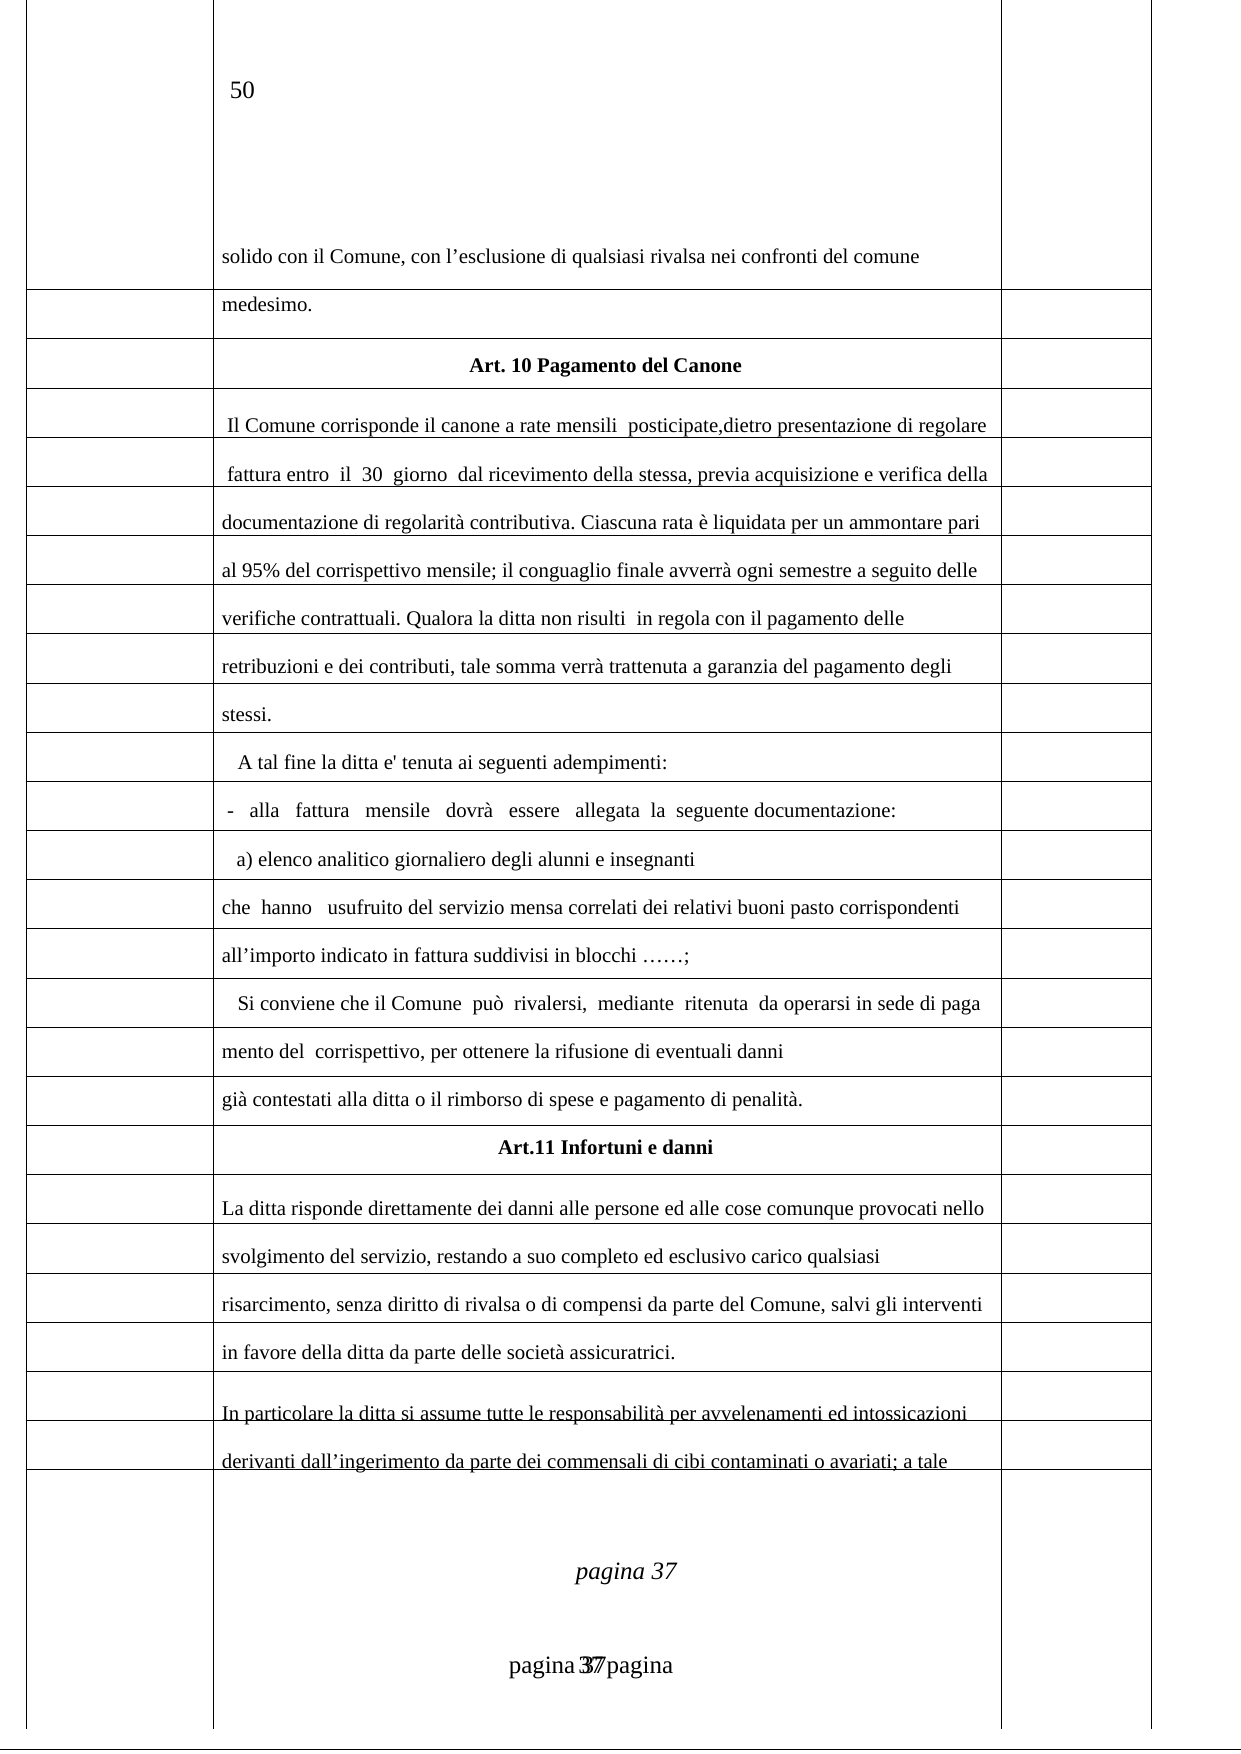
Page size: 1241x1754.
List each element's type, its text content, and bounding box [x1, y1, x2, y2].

text Il Comune corrisponde il canone a rate mensili posticipate,dietro presentazione di regolare fattura entro il 30 giorno dal ricevimento della stessa, previa acquisizione e verifica della documentazione di regolarità contributiva. Ciascuna rata è liquidata per un ammontare pari al 95% del corrispettivo mensile; il conguaglio finale avverrà ogni semestre a seguito delle verifiche contrattuali. Qualora la ditta non risulti in regola con il pagamento delle retribuzioni e dei contributi, tale somma verrà trattenuta a garanzia del pagamento degli stessi. [222, 413, 989, 726]
text La ditta risponde direttamente dei danni alle persone ed alle cose comunque provocati nello svolgimento del servizio, restando a suo completo ed esclusivo carico qualsiasi risarcimento, senza diritto di rivalsa o di compensi da parte del Comune, salvi gli interventi in favore della ditta da parte delle società assicuratrici. [222, 1196, 989, 1364]
text a) elenco analitico giornaliero degli alunni e insegnanti che hanno usufruito del servizio mensa correlati dei relativi buoni pasto corrispondenti all’importo indicato in fattura suddivisi in blocchi ……; [222, 846, 989, 967]
text Art. 10 Pagamento del Canone [222, 353, 989, 377]
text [222, 1401, 989, 1473]
text A tal fine la ditta e' tenuta ai seguenti adempimenti: [222, 750, 989, 774]
text Art.11 Infortuni e danni [222, 1135, 989, 1159]
text Si conviene che il Comune può rivalersi, mediante ritenuta da operarsi in sede di pagamento del corrispettivo, per ottenere la rifusione di eventuali danni già contestati alla ditta o il rimborso di spese e pagamento di penalità. [222, 991, 989, 1111]
text - alla fattura mensile dovrà essere allegata la seguente documentazione: [222, 798, 989, 822]
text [222, 244, 989, 316]
